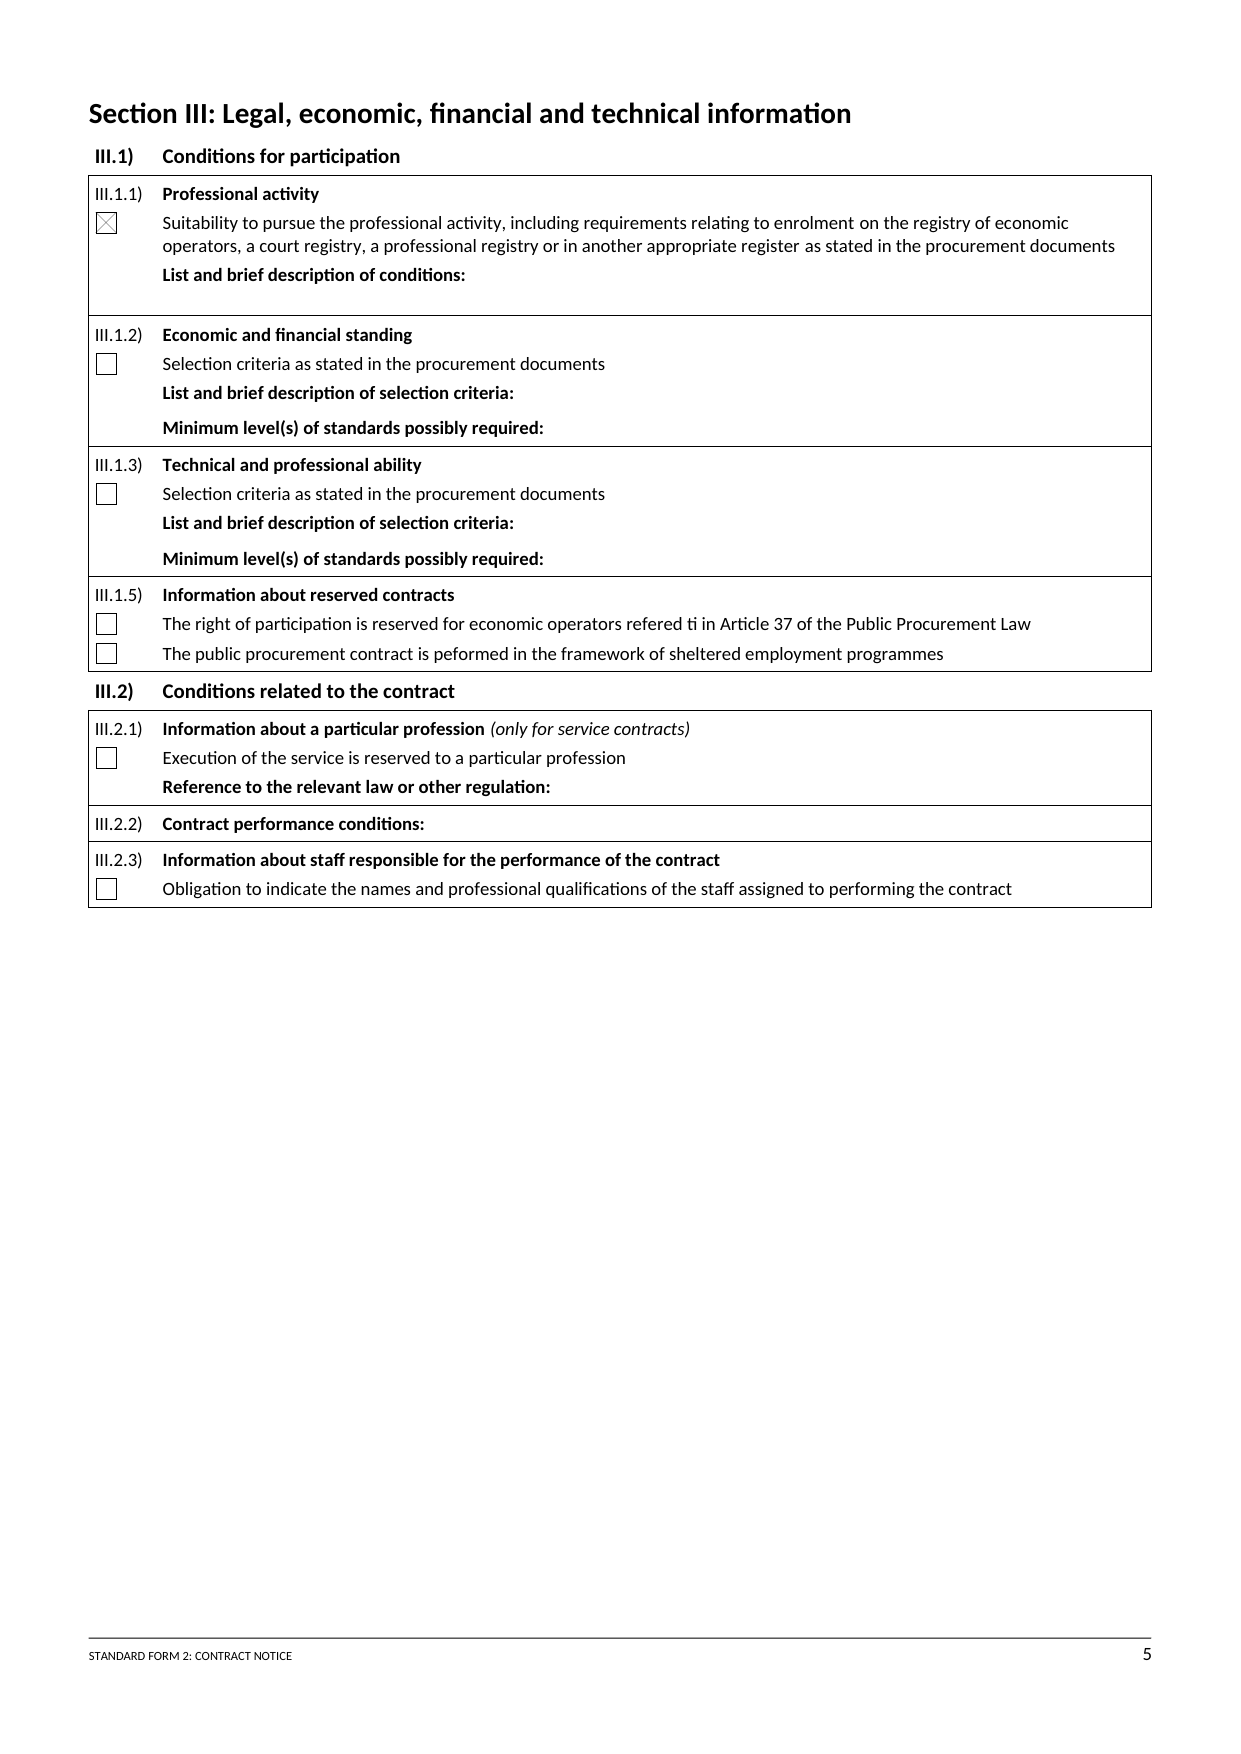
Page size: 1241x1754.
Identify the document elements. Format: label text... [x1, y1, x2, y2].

table_header III.1) Conditions for participation [89, 137, 1151, 175]
table_cell III.1.2) Economic and financial standing Selection criteria as stated in the procurement documents List and brief description of selection criteria: [89, 316, 1151, 446]
table_header III.2) Conditions related to the contract [89, 672, 1151, 710]
table_cell III.1.1) Professional activity Suitability to pursue the professional activity, including requirements relating to enrolment on the registry of economic operators, a court registry, a professional registry or in another appropriate register as stated in the procurement documents List and brief description of conditions: [89, 176, 1151, 315]
table_cell III.1.5) Information about reserved contracts The right of participation is reserved for economic operators refered ti in Article 37 of the Public Procurement Law The public procurement contract is peformed in the framework of sheltered employment programmes [89, 577, 1151, 671]
table_cell III.2.3) Information about staff responsible for the performance of the contract Obligation to indicate the names and professional qualifications of the staff assigned to performing the contract [89, 842, 1151, 907]
table_cell III.2.1) Information about a particular profession (only for service contracts) Execution of the service is reserved to a particular profession Reference to the relevant law or other regulation: [89, 711, 1151, 804]
table_cell III.1.3) Technical and professional ability Selection criteria as stated in the procurement documents List and brief description of selection criteria: [89, 447, 1151, 576]
text Section III: Legal, economic, financial and technical information [89, 95, 1152, 131]
table_cell III.2.2) Contract performance conditions: [89, 806, 1151, 841]
